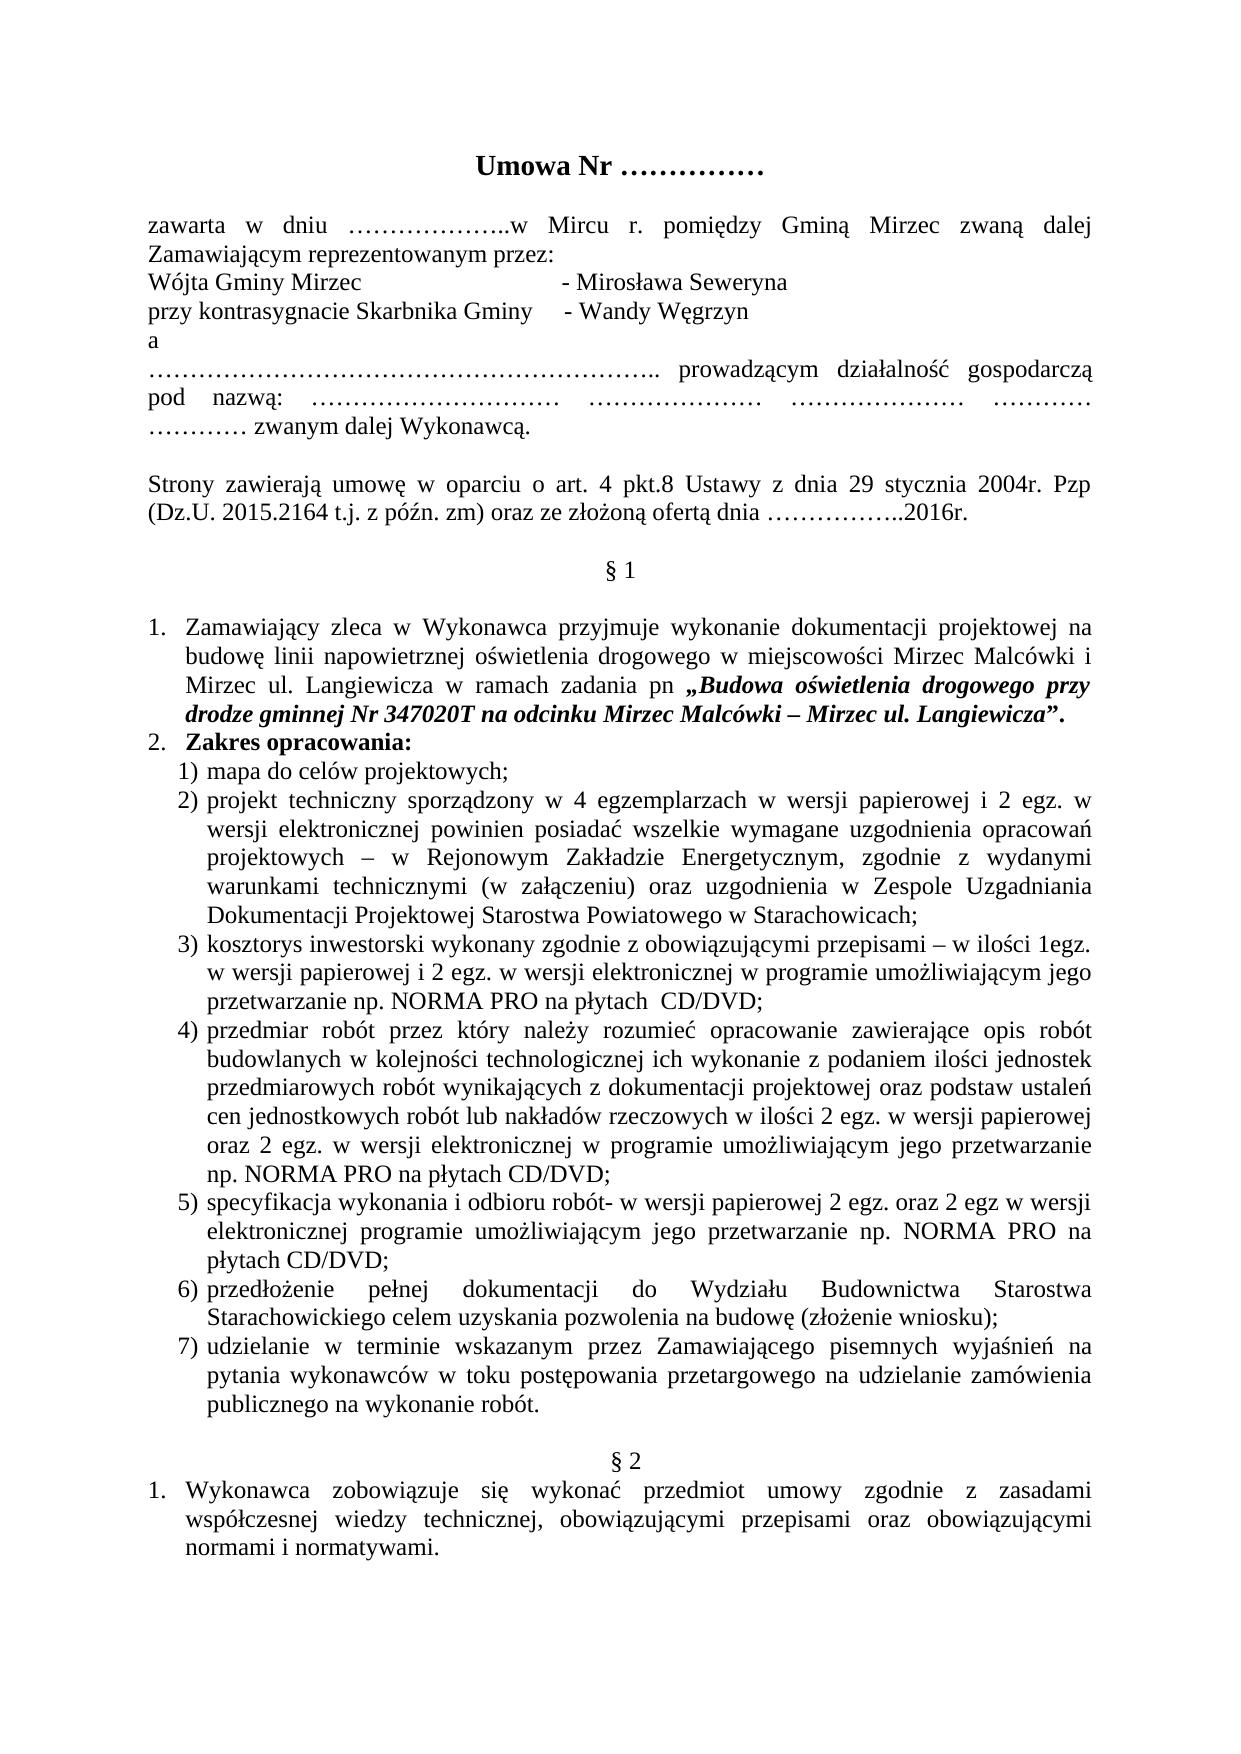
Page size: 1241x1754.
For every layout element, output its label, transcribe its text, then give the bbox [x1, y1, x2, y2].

list Wykonawca zobowiązuje się wykonać przedmiot umowy zgodnie z zasadami współczesnej wiedzy technicznej, obowiązującymi przepisami oraz obowiązującymi normami i normatywami. [148, 1475, 1093, 1561]
list przedmiar robót przez który należy rozumieć opracowanie zawierające opis robót budowlanych w kolejności technologicznej ich wykonanie z podaniem ilości jednostek przedmiarowych robót wynikających z dokumentacji projektowej oraz podstaw ustaleń cen jednostkowych robót lub nakładów rzeczowych w ilości 2 egz. w wersji papierowej oraz 2 egz. w wersji elektronicznej w programie umożliwiającym jego przetwarzanie np. NORMA PRO na płytach CD/DVD; [177, 1015, 1093, 1187]
text Umowa Nr …………… [148, 148, 1093, 181]
text …………………………………………………….. prowadzącym działalność gospodarczą pod nazwą: ………………………… ………………… ………………… ………… ………… zwanym dalej Wykonawcą. [148, 354, 1093, 440]
text zawarta w dniu ………………..w Mircu r. pomiędzy Gminą Mirzec zwaną dalej Zamawiającym reprezentowanym przez: [148, 210, 1093, 267]
list Zakres opracowania: [148, 727, 1093, 756]
list projekt techniczny sporządzony w 4 egzemplarzach w wersji papierowej i 2 egz. w wersji elektronicznej powinien posiadać wszelkie wymagane uzgodnienia opracowań projektowych – w Rejonowym Zakładzie Energetycznym, zgodnie z wydanymi warunkami technicznymi (w załączeniu) oraz uzgodnienia w Zespole Uzgadniania Dokumentacji Projektowej Starostwa Powiatowego w Starachowicach; [177, 785, 1093, 929]
text § 1 [148, 555, 1093, 584]
list przedłożenie pełnej dokumentacji do Wydziału Budownictwa Starostwa Starachowickiego celem uzyskania pozwolenia na budowę (złożenie wniosku); [177, 1274, 1093, 1331]
text przy kontrasygnacie Skarbnika Gminy - Wandy Węgrzyn [148, 296, 1093, 325]
list specyfikacja wykonania i odbioru robót- w wersji papierowej 2 egz. oraz 2 egz w wersji elektronicznej programie umożliwiającym jego przetwarzanie np. NORMA PRO na płytach CD/DVD; [177, 1187, 1093, 1274]
text Strony zawierają umowę w oparciu o art. 4 pkt.8 Ustawy z dnia 29 stycznia 2004r. Pzp (Dz.U. 2015.2164 t.j. z późn. zm) oraz ze złożoną ofertą dnia ……………..2016r. [148, 469, 1093, 526]
list udzielanie w terminie wskazanym przez Zamawiającego pisemnych wyjaśnień na pytania wykonawców w toku postępowania przetargowego na udzielanie zamówienia publicznego na wykonanie robót. [177, 1331, 1093, 1417]
list mapa do celów projektowych; [177, 756, 1093, 785]
text § 2 [260, 1446, 1093, 1475]
text Wójta Gminy Mirzec - Mirosława Seweryna [148, 267, 1093, 296]
list kosztorys inwestorski wykonany zgodnie z obowiązującymi przepisami – w ilości 1egz. w wersji papierowej i 2 egz. w wersji elektronicznej w programie umożliwiającym jego przetwarzanie np. NORMA PRO na płytach CD/DVD; [177, 929, 1093, 1015]
list Zamawiający zleca w Wykonawca przyjmuje wykonanie dokumentacji projektowej na budowę linii napowietrznej oświetlenia drogowego w miejscowości Mirzec Malcówki i Mirzec ul. Langiewicza w ramach zadania pn „Budowa oświetlenia drogowego przy drodze gminnej Nr 347020T na odcinku Mirzec Malcówki – Mirzec ul. Langiewicza”. [148, 612, 1093, 727]
text a [148, 325, 1093, 354]
